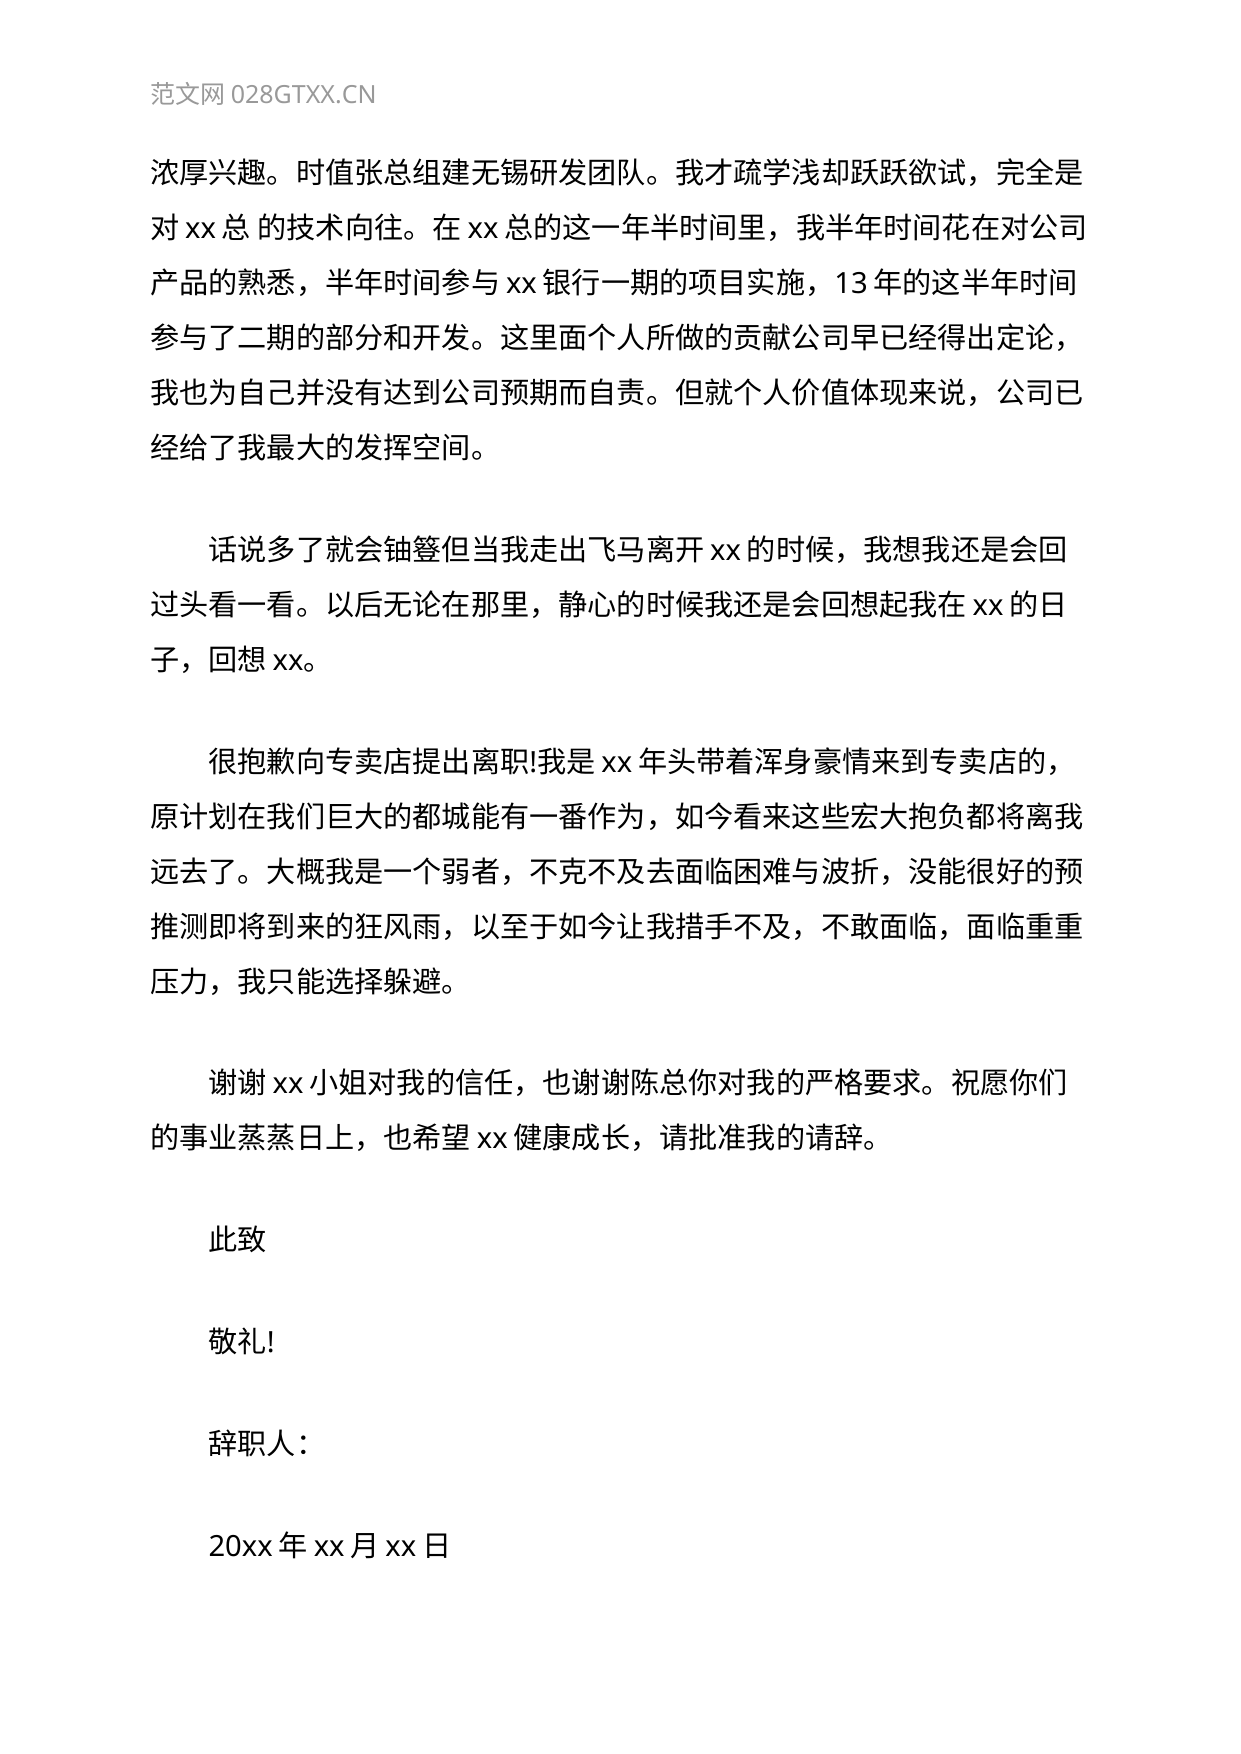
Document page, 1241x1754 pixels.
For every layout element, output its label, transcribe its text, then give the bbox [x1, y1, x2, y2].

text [150, 150, 1090, 467]
text 很抱歉向专卖店提出离职!我是xx年头带着浑身豪情来到专卖店的，原计划在我们巨大的都城能有一番作为，如今看来这些宏大抱负都将离我远去了。大概我是一个弱者，不克不及去面临困难与波折，没能很好的预推测即将到来的狂风雨，以至于如今让我措手不及，不敢面临，面临重重压力，我只能选择躲避。 [150, 738, 1090, 1000]
text 辞职人： [150, 1421, 1090, 1463]
text 敬礼! [150, 1319, 1090, 1361]
text 20xx年xx月xx日 [150, 1522, 1090, 1565]
text 话说多了就会铀簦但当我走出飞马离开xx的时候，我想我还是会回过头看一看。以后无论在那里，静心的时候我还是会回想起我在xx的日子，回想xx。 [150, 526, 1090, 679]
text 此致 [150, 1217, 1090, 1259]
text 谢谢xx小姐对我的信任，也谢谢陈总你对我的严格要求。祝愿你们的事业蒸蒸日上，也希望xx健康成长，请批准我的请辞。 [150, 1060, 1090, 1157]
